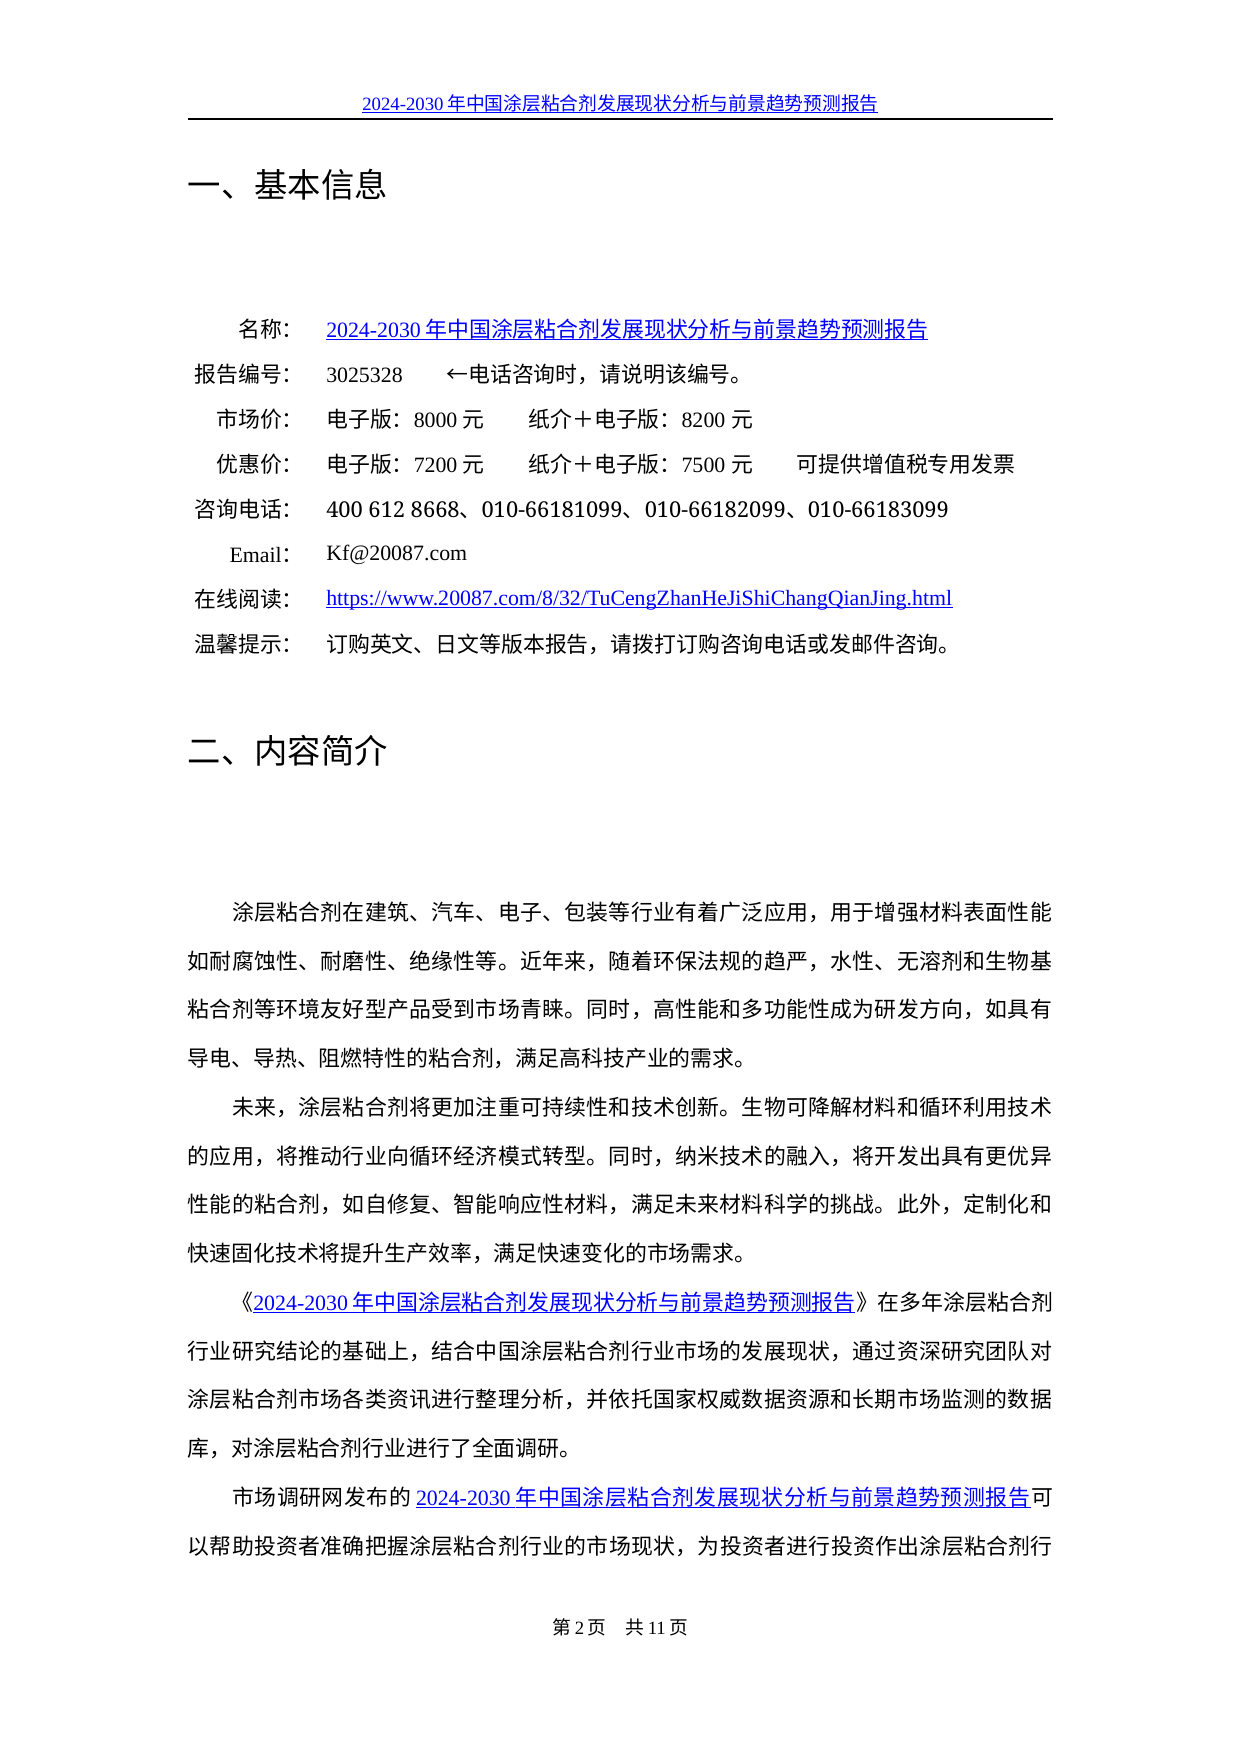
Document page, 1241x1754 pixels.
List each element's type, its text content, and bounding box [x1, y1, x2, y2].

table_cell 3025328 ←电话咨询时，请说明该编号。 [315, 357, 1073, 402]
table_cell 电子版：7200 元 纸介＋电子版：7500 元 可提供增值税专用发票 [315, 447, 1073, 492]
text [187, 894, 1053, 1561]
table_header 2024-2030年中国涂层粘合剂发展现状分析与前景趋势预测报告 [315, 312, 1073, 357]
table_cell 电子版：8000 元 纸介＋电子版：8200 元 [315, 402, 1073, 447]
table_cell 在线阅读： [167, 582, 315, 627]
table_cell 400 612 8668、010-66181099、010-66182099、010-66183099 [315, 492, 1073, 537]
title 二、内容简介 [187, 717, 1053, 782]
table_cell 报告编号： [167, 357, 315, 402]
table_cell Email： [167, 537, 315, 582]
table_cell [315, 582, 1073, 627]
table_cell 市场价： [167, 402, 315, 447]
title 一、基本信息 [187, 150, 1053, 215]
table_cell 温馨提示： [167, 627, 315, 672]
table_cell Kf@20087.com [315, 537, 1073, 582]
table_cell 咨询电话： [167, 492, 315, 537]
table_cell 订购英文、日文等版本报告，请拨打订购咨询电话或发邮件咨询。 [315, 627, 1073, 672]
table_header 名称： [167, 312, 315, 357]
table_cell 优惠价： [167, 447, 315, 492]
